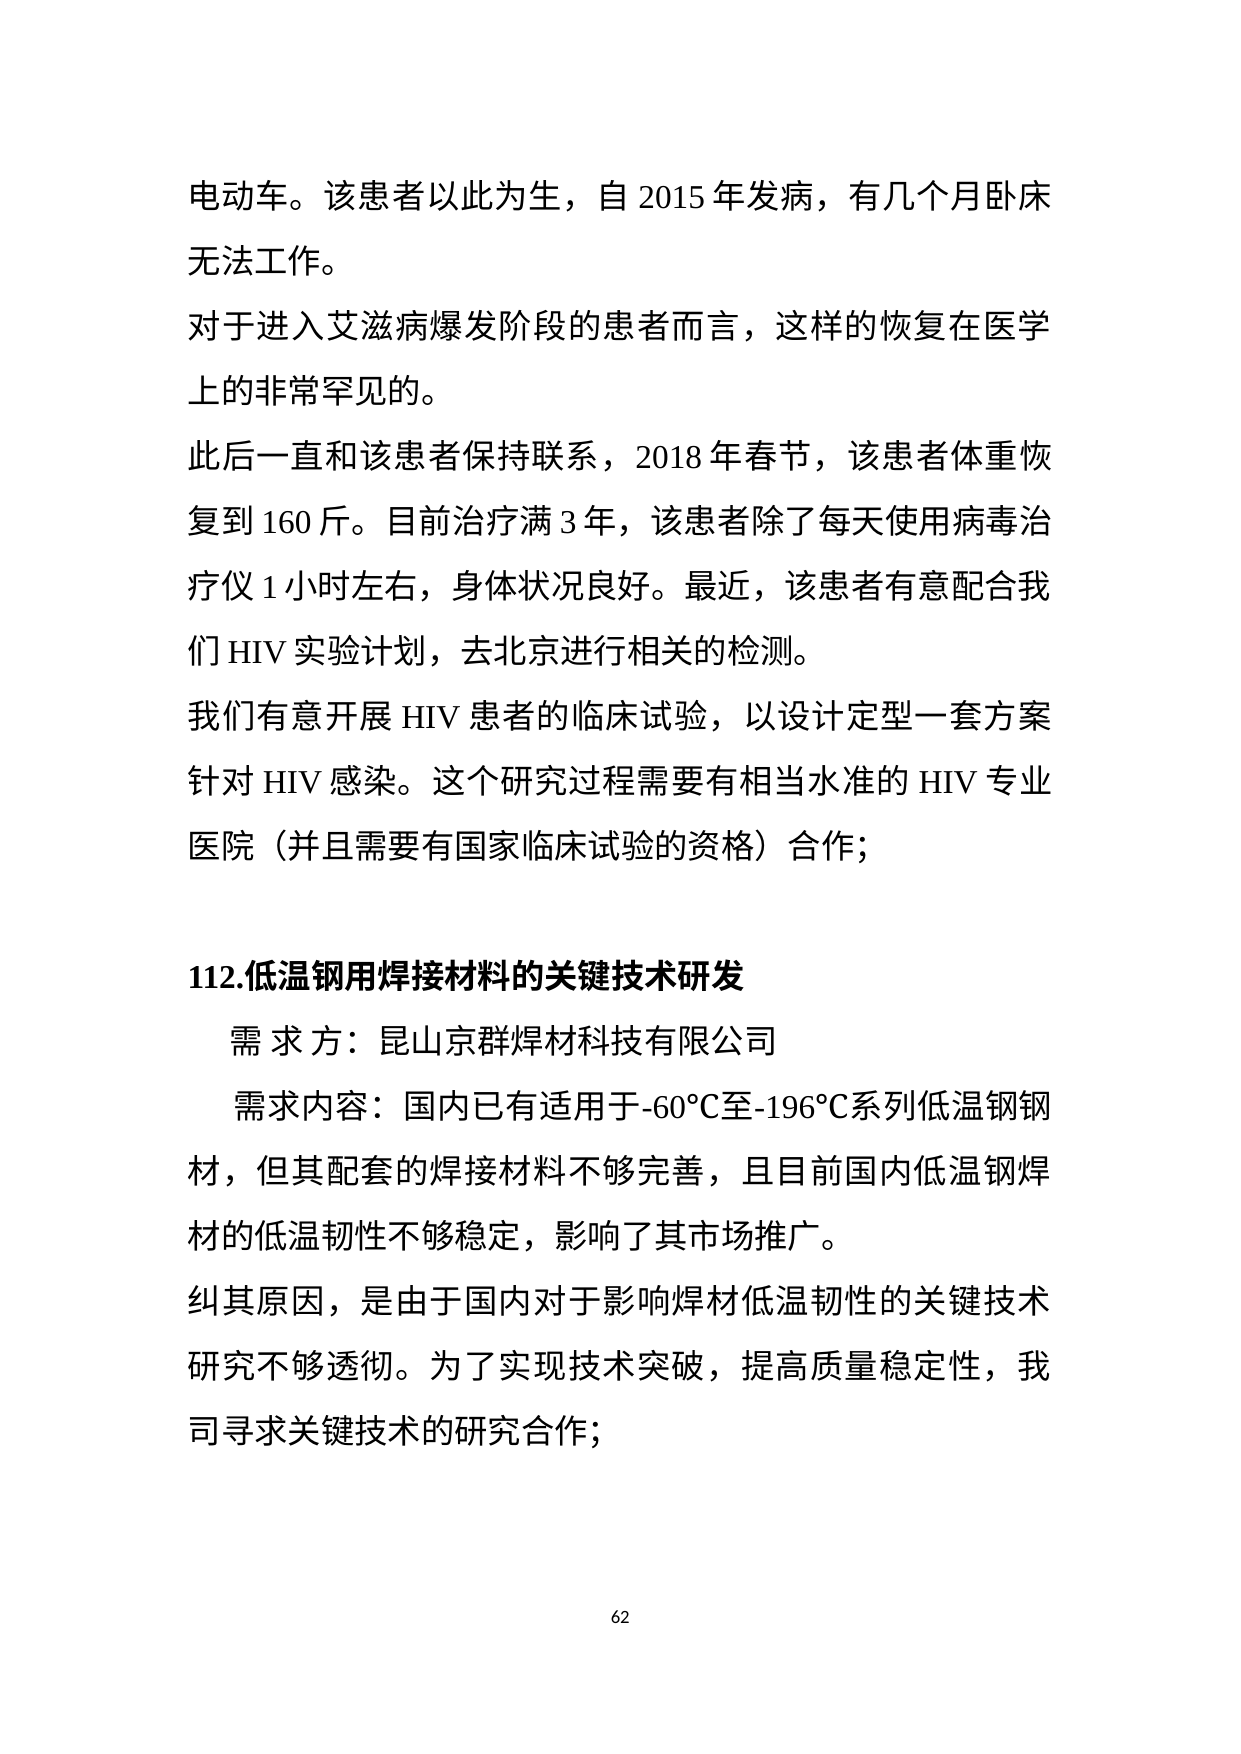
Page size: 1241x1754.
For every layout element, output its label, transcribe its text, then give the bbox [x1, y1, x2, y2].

subtitle 112.低温钢用焊接材料的关键技术研发 [187, 942, 1053, 1007]
text 纠其原因，是由于国内对于影响焊材低温韧性的关键技术研究不够透彻。为了实现技术突破，提高质量稳定性，我司寻求关键技术的研究合作； [187, 1267, 1053, 1462]
text 我们有意开展HIV患者的临床试验，以设计定型一套方案针对HIV感染。这个研究过程需要有相当水准的HIV专业医院（并且需要有国家临床试验的资格）合作； [187, 682, 1053, 877]
text 此后一直和该患者保持联系，2018年春节，该患者体重恢复到160斤。目前治疗满3年，该患者除了每天使用病毒治疗仪1小时左右，身体状况良好。最近，该患者有意配合我们HIV实验计划，去北京进行相关的检测。 [187, 422, 1053, 682]
text 对于进入艾滋病爆发阶段的患者而言，这样的恢复在医学上的非常罕见的。 [187, 292, 1053, 422]
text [187, 162, 1053, 292]
text 需 求 方：昆山京群焊材科技有限公司 [187, 1007, 1053, 1072]
text 需求内容：国内已有适用于-60℃至-196℃系列低温钢钢材，但其配套的焊接材料不够完善，且目前国内低温钢焊材的低温韧性不够稳定，影响了其市场推广。 [187, 1072, 1053, 1267]
